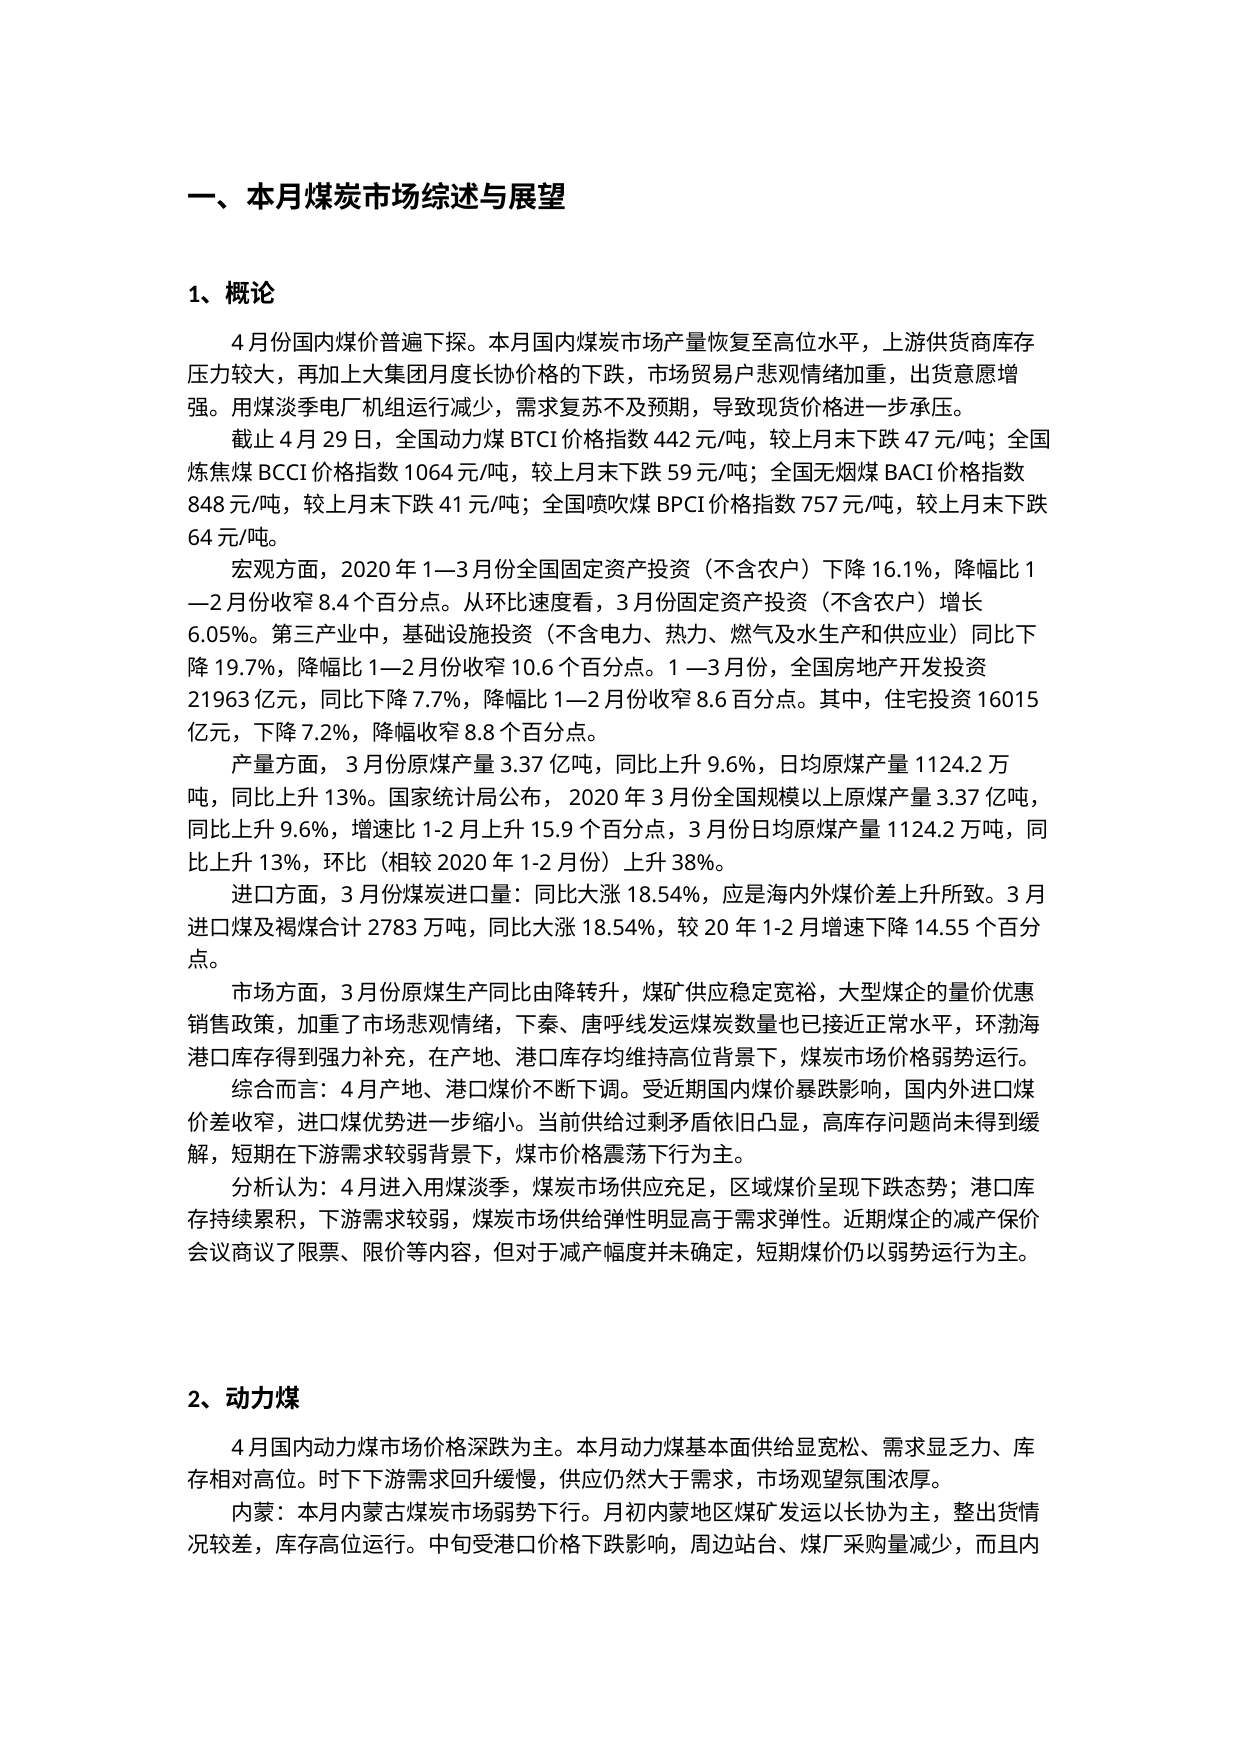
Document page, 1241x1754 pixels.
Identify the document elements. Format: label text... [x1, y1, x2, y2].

text 4月份国内煤价普遍下探。本月国内煤炭市场产量恢复至高位水平，上游供货商库存压力较大，再加上大集团月度长协价格的下跌，市场贸易户悲观情绪加重，出货意愿增强。用煤淡季电厂机组运行减少，需求复苏不及预期，导致现货价格进一步承压。 [187, 324, 1053, 422]
text 宏观方面，2020年1—3月份全国固定资产投资（不含农户）下降16.1%，降幅比1—2月份收窄8.4个百分点。从环比速度看，3月份固定资产投资（不含农户）增长6.05%。第三产业中，基础设施投资（不含电力、热力、燃气及水生产和供应业）同比下降19.7%，降幅比1—2月份收窄10.6个百分点。1 —3月份，全国房地产开发投资21963亿元，同比下降7.7%，降幅比1—2月份收窄8.6百分点。其中，住宅投资16015亿元，下降7.2%，降幅收窄8.8个百分点。 [187, 552, 1053, 747]
text 综合而言：4月产地、港口煤价不断下调。受近期国内煤价暴跌影响，国内外进口煤价差收窄，进口煤优势进一步缩小。当前供给过剩矛盾依旧凸显，高库存问题尚未得到缓解，短期在下游需求较弱背景下，煤市价格震荡下行为主。 [187, 1072, 1053, 1169]
list 1、概论 [187, 259, 1053, 324]
text 进口方面，3 月份煤炭进口量：同比大涨 18.54%，应是海内外煤价差上升所致。3 月进口煤及褐煤合计 2783 万吨，同比大涨 18.54%，较 20 年 1-2 月增速下降 14.55 个百分点。 [187, 877, 1053, 974]
text 一、本月煤炭市场综述与展望 [187, 162, 1053, 227]
text 产量方面， 3 月份原煤产量 3.37 亿吨，同比上升 9.6%，日均原煤产量 1124.2 万吨，同比上升 13%。国家统计局公布， 2020 年 3 月份全国规模以上原煤产量3.37 亿吨，同比上升 9.6%，增速比 1-2 月上升 15.9 个百分点，3 月份日均原煤产量 1124.2 万吨，同比上升 13%，环比（相较2020 年 1-2 月份）上升 38%。 [187, 747, 1053, 877]
text 4月国内动力煤市场价格深跌为主。本月动力煤基本面供给显宽松、需求显乏力、库存相对高位。时下下游需求回升缓慢，供应仍然大于需求，市场观望氛围浓厚。 [187, 1429, 1053, 1494]
text 分析认为：4月进入用煤淡季，煤炭市场供应充足，区域煤价呈现下跌态势；港口库存持续累积，下游需求较弱，煤炭市场供给弹性明显高于需求弹性。近期煤企的减产保价会议商议了限票、限价等内容，但对于减产幅度并未确定，短期煤价仍以弱势运行为主。 [187, 1169, 1053, 1267]
text 市场方面，3月份原煤生产同比由降转升，煤矿供应稳定宽裕，大型煤企的量价优惠销售政策，加重了市场悲观情绪，下秦、唐呼线发运煤炭数量也已接近正常水平，环渤海港口库存得到强力补充，在产地、港口库存均维持高位背景下，煤炭市场价格弱势运行。 [187, 974, 1053, 1072]
list 2、动力煤 [187, 1364, 1053, 1429]
text 截止4月29日，全国动力煤BTCI价格指数442元/吨，较上月末下跌47元/吨；全国炼焦煤BCCI价格指数1064元/吨，较上月末下跌59元/吨；全国无烟煤BACI价格指数848元/吨，较上月末下跌41元/吨；全国喷吹煤BPCI价格指数757元/吨，较上月末下跌64元/吨。 [187, 422, 1053, 552]
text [187, 1494, 1053, 1559]
